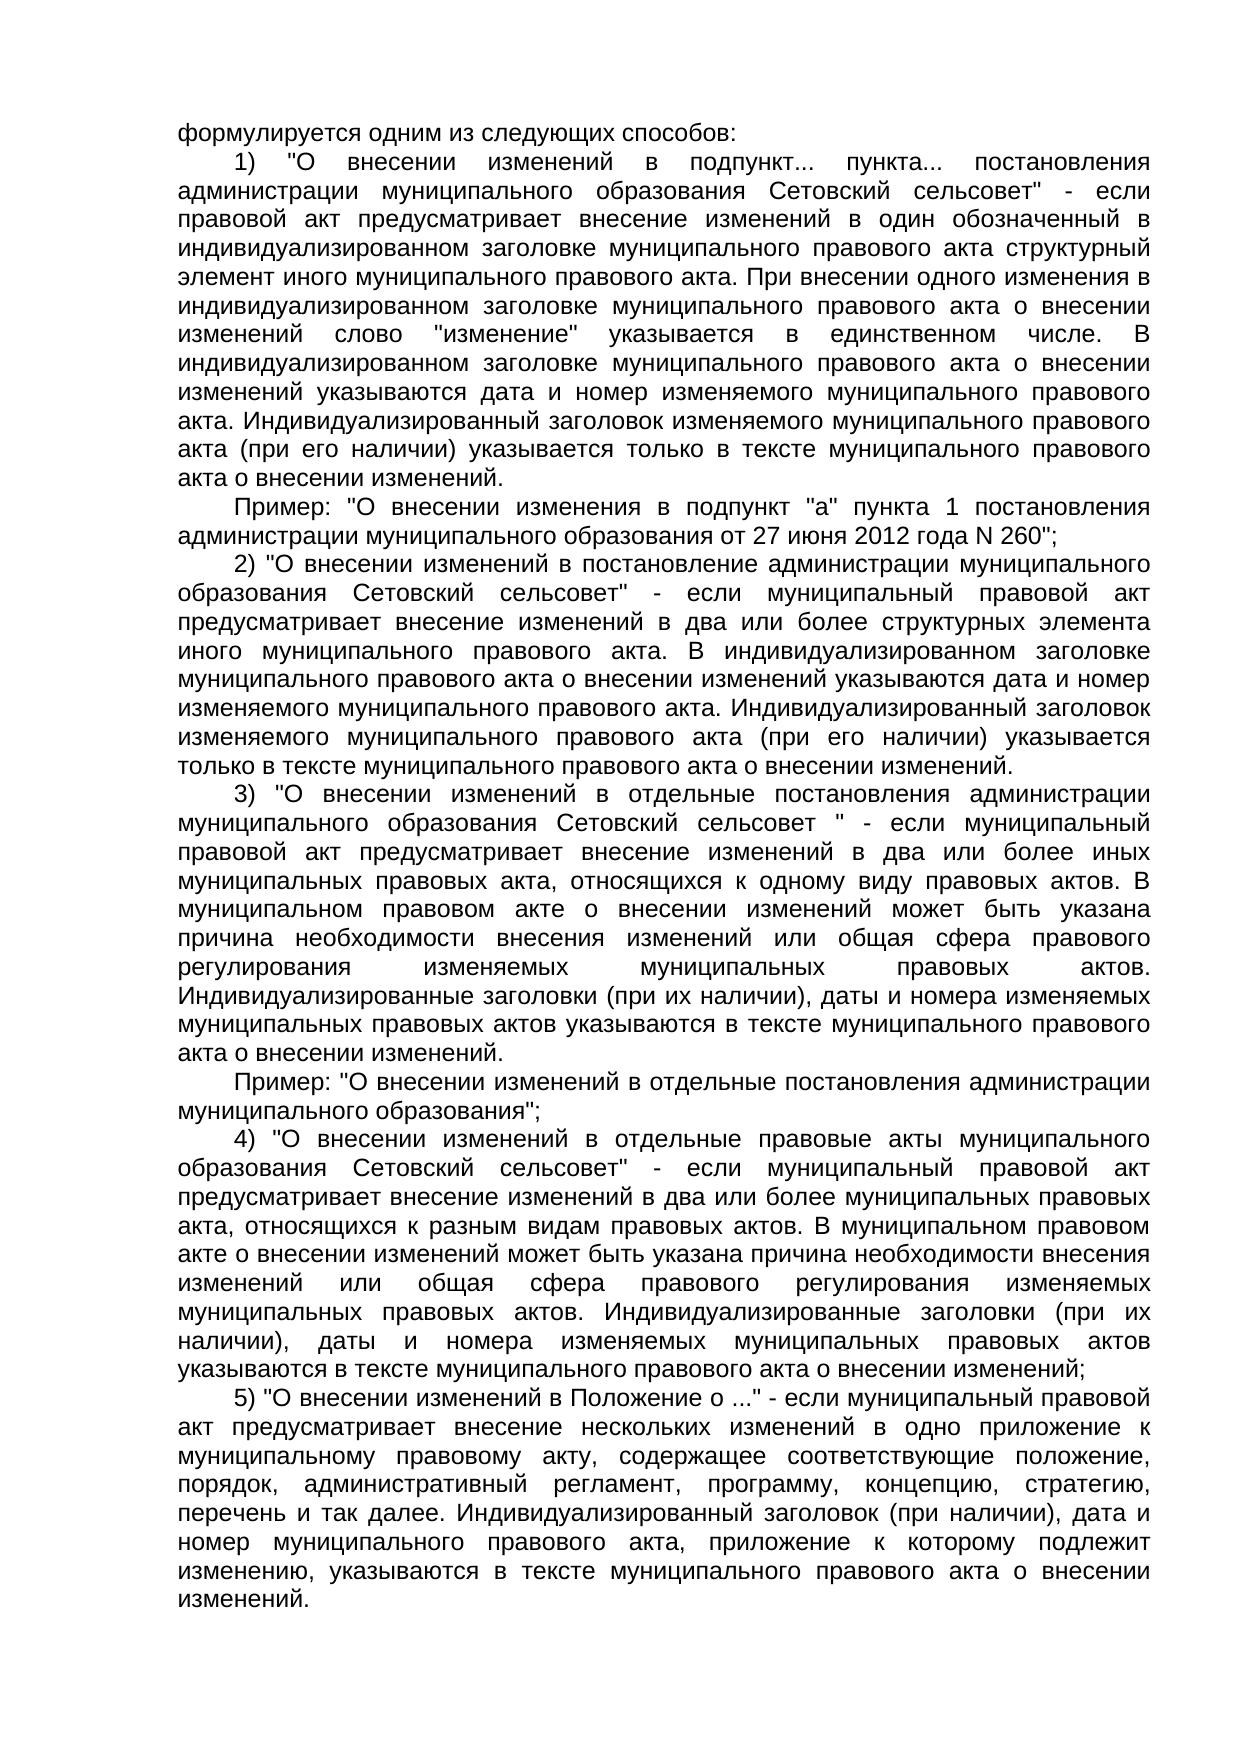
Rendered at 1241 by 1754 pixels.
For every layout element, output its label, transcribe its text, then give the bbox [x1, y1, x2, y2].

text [177, 118, 1152, 147]
text Пример: "О внесении изменений в отдельные постановления администрации муниципального образования"; [177, 1067, 1152, 1124]
text 4) "О внесении изменений в отдельные правовые акты муниципального образования Сетовский сельсовет" - если муниципальный правовой акт предусматривает внесение изменений в два или более муниципальных правовых акта, относящихся к разным видам правовых актов. В муниципальном правовом акте о внесении изменений может быть указана причина необходимости внесения изменений или общая сфера правового регулирования изменяемых муниципальных правовых актов. Индивидуализированные заголовки (при их наличии), даты и номера изменяемых муниципальных правовых актов указываются в тексте муниципального правового акта о внесении изменений; [177, 1124, 1152, 1383]
text 1) "О внесении изменений в подпункт... пункта... постановления администрации муниципального образования Сетовский сельсовет" - если правовой акт предусматривает внесение изменений в один обозначенный в индивидуализированном заголовке муниципального правового акта структурный элемент иного муниципального правового акта. При внесении одного изменения в индивидуализированном заголовке муниципального правового акта о внесении изменений слово "изменение" указывается в единственном числе. В индивидуализированном заголовке муниципального правового акта о внесении изменений указываются дата и номер изменяемого муниципального правового акта. Индивидуализированный заголовок изменяемого муниципального правового акта (при его наличии) указывается только в тексте муниципального правового акта о внесении изменений. [177, 147, 1152, 492]
text Пример: "О внесении изменения в подпункт "а" пункта 1 постановления администрации муниципального образования от 27 июня 2012 года N 260"; [177, 492, 1152, 549]
text 2) "О внесении изменений в постановление администрации муниципального образования Сетовский сельсовет" - если муниципальный правовой акт предусматривает внесение изменений в два или более структурных элемента иного муниципального правового акта. В индивидуализированном заголовке муниципального правового акта о внесении изменений указываются дата и номер изменяемого муниципального правового акта. Индивидуализированный заголовок изменяемого муниципального правового акта (при его наличии) указывается только в тексте муниципального правового акта о внесении изменений. [177, 549, 1152, 779]
text 5) "О внесении изменений в Положение о ..." - если муниципальный правовой акт предусматривает внесение нескольких изменений в одно приложение к муниципальному правовому акту, содержащее соответствующие положение, порядок, административный регламент, программу, концепцию, стратегию, перечень и так далее. Индивидуализированный заголовок (при наличии), дата и номер муниципального правового акта, приложение к которому подлежит изменению, указываются в тексте муниципального правового акта о внесении изменений. [177, 1383, 1152, 1613]
text 3) "О внесении изменений в отдельные постановления администрации муниципального образования Сетовский сельсовет " - если муниципальный правовой акт предусматривает внесение изменений в два или более иных муниципальных правовых акта, относящихся к одному виду правовых актов. В муниципальном правовом акте о внесении изменений может быть указана причина необходимости внесения изменений или общая сфера правового регулирования изменяемых муниципальных правовых актов. Индивидуализированные заголовки (при их наличии), даты и номера изменяемых муниципальных правовых актов указываются в тексте муниципального правового акта о внесении изменений. [177, 779, 1152, 1067]
